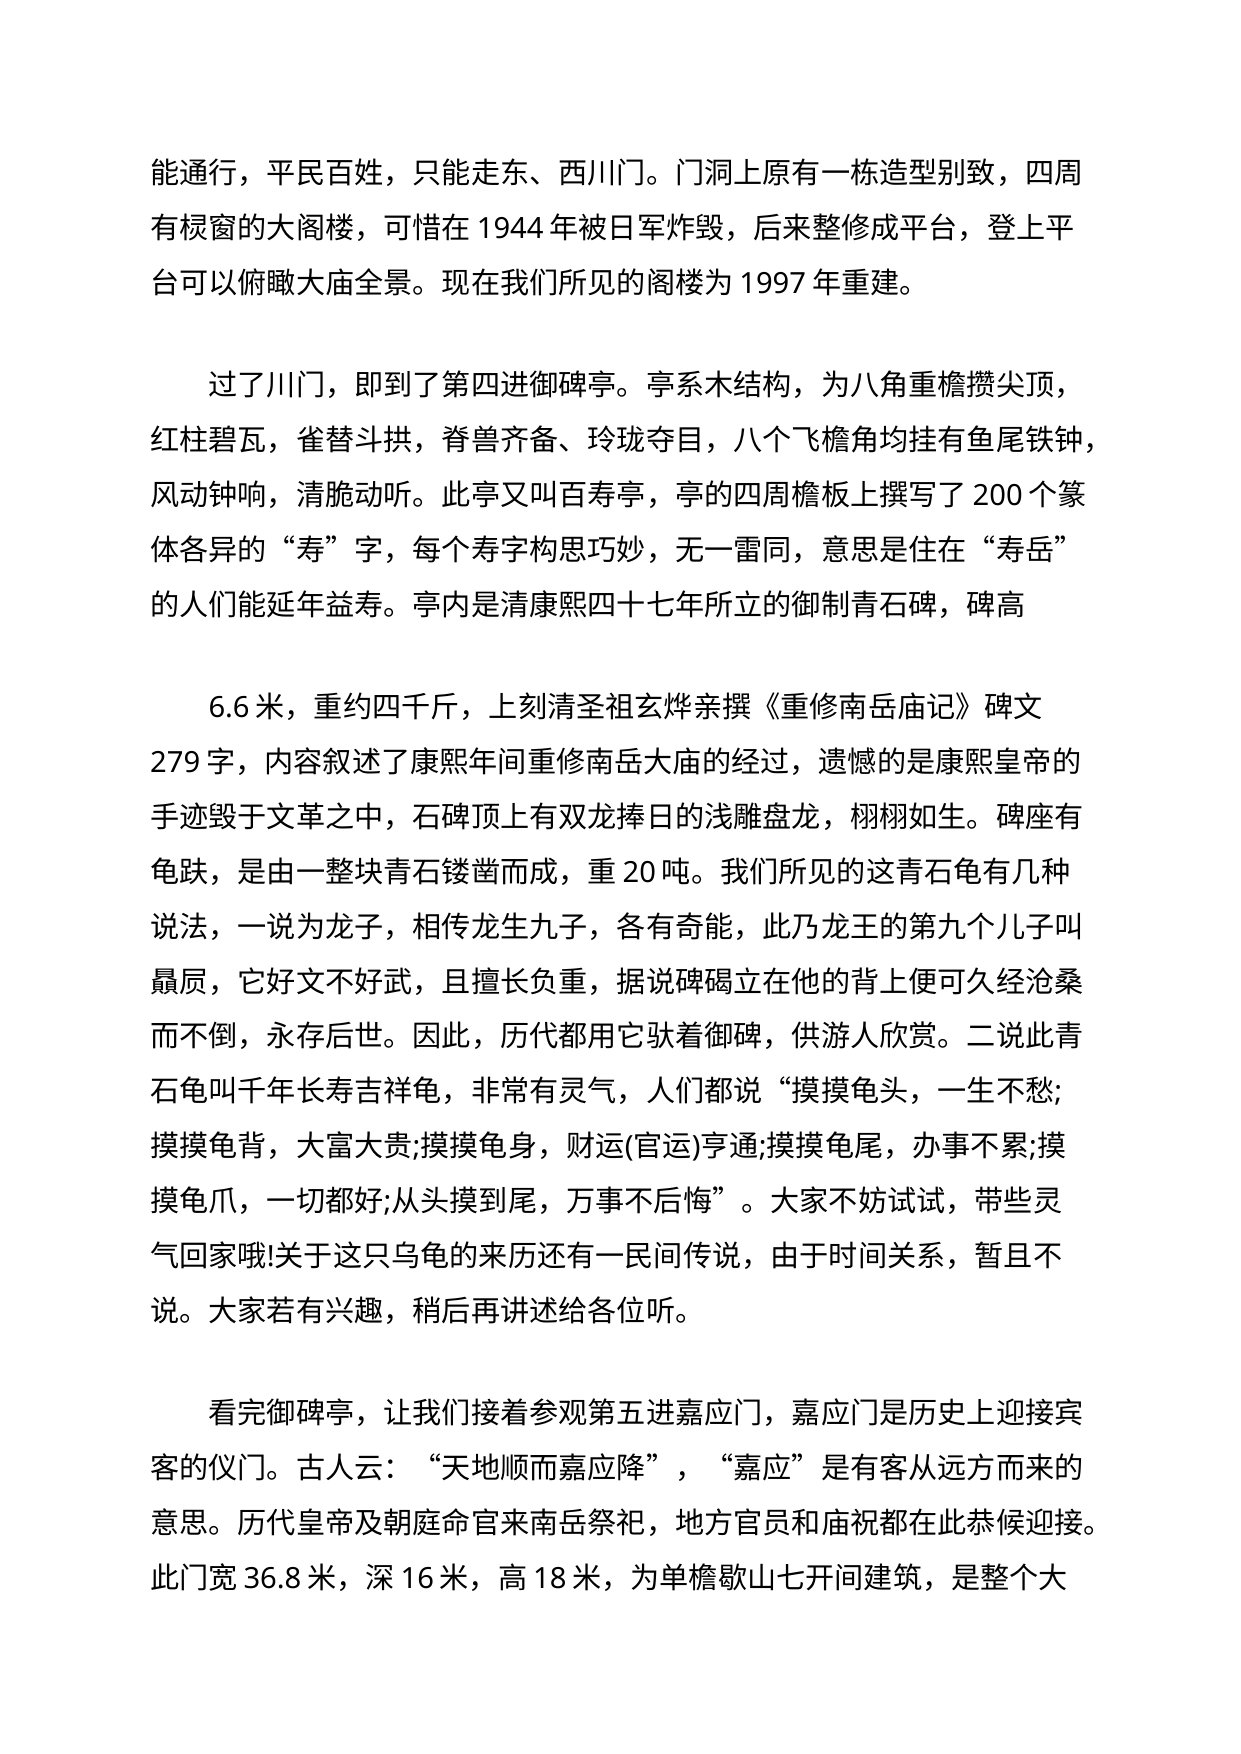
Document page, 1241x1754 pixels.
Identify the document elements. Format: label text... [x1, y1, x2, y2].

text 过了川门，即到了第四进御碑亭。亭系木结构，为八角重檐攒尖顶，红柱碧瓦，雀替斗拱，脊兽齐备、玲珑夺目，八个飞檐角均挂有鱼尾铁钟，风动钟响，清脆动听。此亭又叫百寿亭，亭的四周檐板上撰写了200个篆体各异的“寿”字，每个寿字构思巧妙，无一雷同，意思是住在“寿岳”的人们能延年益寿。亭内是清康熙四十七年所立的御制青石碑，碑高 [150, 362, 1090, 624]
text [150, 150, 1090, 302]
text 6.6米，重约四千斤，上刻清圣祖玄烨亲撰《重修南岳庙记》碑文279字，内容叙述了康熙年间重修南岳大庙的经过，遗憾的是康熙皇帝的手迹毁于文革之中，石碑顶上有双龙捧日的浅雕盘龙，栩栩如生。碑座有龟趺，是由一整块青石镂凿而成，重20吨。我们所见的这青石龟有几种说法，一说为龙子，相传龙生九子，各有奇能，此乃龙王的第九个儿子叫贔屃，它好文不好武，且擅长负重，据说碑碣立在他的背上便可久经沧桑而不倒，永存后世。因此，历代都用它驮着御碑，供游人欣赏。二说此青石龟叫千年长寿吉祥龟，非常有灵气，人们都说“摸摸龟头，一生不愁;摸摸龟背，大富大贵;摸摸龟身，财运(官运)亨通;摸摸龟尾，办事不累;摸摸龟爪，一切都好;从头摸到尾，万事不后悔”。大家不妨试试，带些灵气回家哦!关于这只乌龟的来历还有一民间传说，由于时间关系，暂且不说。大家若有兴趣，稍后再讲述给各位听。 [150, 683, 1090, 1330]
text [150, 1390, 1090, 1597]
